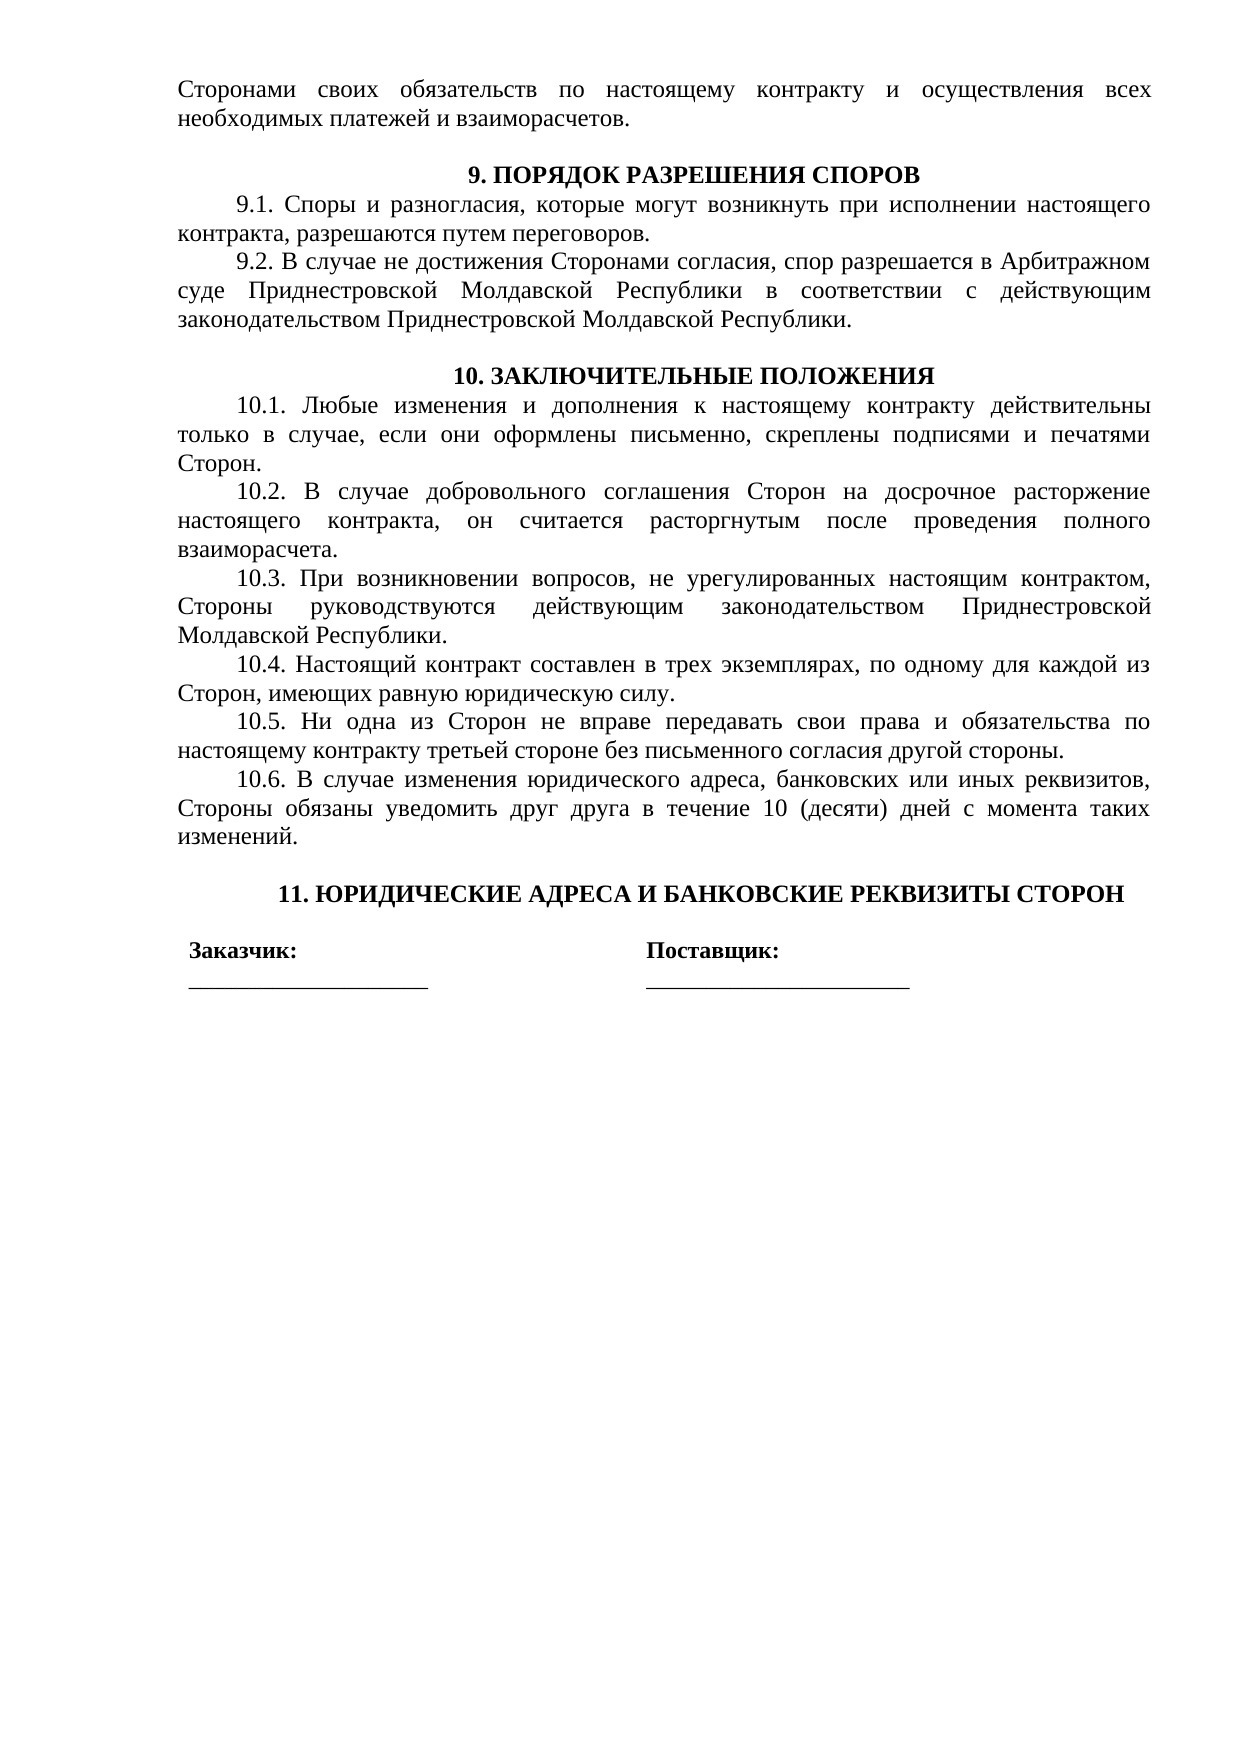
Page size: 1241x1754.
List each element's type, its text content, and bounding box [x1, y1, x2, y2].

table_header Заказчик: ____________________ [177, 936, 635, 1019]
text 9. ПОРЯДОК РАЗРЕШЕНИЯ СПОРОВ [177, 160, 1152, 189]
text 10.3. При возникновении вопросов, не урегулированных настоящим контрактом, Стороны руководствуются действующим законодательством Приднестровской Молдавской Республики. [177, 563, 1152, 649]
text 10.1. Любые изменения и дополнения к настоящему контракту действительны только в случае, если они оформлены письменно, скреплены подписями и печатями Сторон. [177, 390, 1152, 476]
text 11. ЮРИДИЧЕСКИЕ АДРЕСА И БАНКОВСКИЕ РЕКВИЗИТЫ СТОРОН [177, 879, 1152, 908]
text 10.5. Ни одна из Сторон не вправе передавать свои права и обязательства по настоящему контракту третьей стороне без письменного согласия другой стороны. [177, 706, 1152, 764]
table_header Поставщик: ______________________ [635, 936, 1181, 1019]
text 10.2. В случае добровольного соглашения Сторон на досрочное расторжение настоящего контракта, он считается расторгнутым после проведения полного взаиморасчета. [177, 476, 1152, 563]
text 10.4. Настоящий контракт составлен в трех экземплярах, по одному для каждой из Сторон, имеющих равную юридическую силу. [177, 649, 1152, 706]
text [177, 74, 1152, 131]
text 10. ЗАКЛЮЧИТЕЛЬНЫЕ ПОЛОЖЕНИЯ [177, 361, 1152, 390]
text 10.6. В случае изменения юридического адреса, банковских или иных реквизитов, Стороны обязаны уведомить друг друга в течение 10 (десяти) дней с момента таких изменений. [177, 764, 1152, 850]
text 9.2. В случае не достижения Сторонами согласия, спор разрешается в Арбитражном суде Приднестровской Молдавской Республики в соответствии с действующим законодательством Приднестровской Молдавской Республики. [177, 246, 1152, 333]
text 9.1. Споры и разногласия, которые могут возникнуть при исполнении настоящего контракта, разрешаются путем переговоров. [177, 189, 1152, 246]
